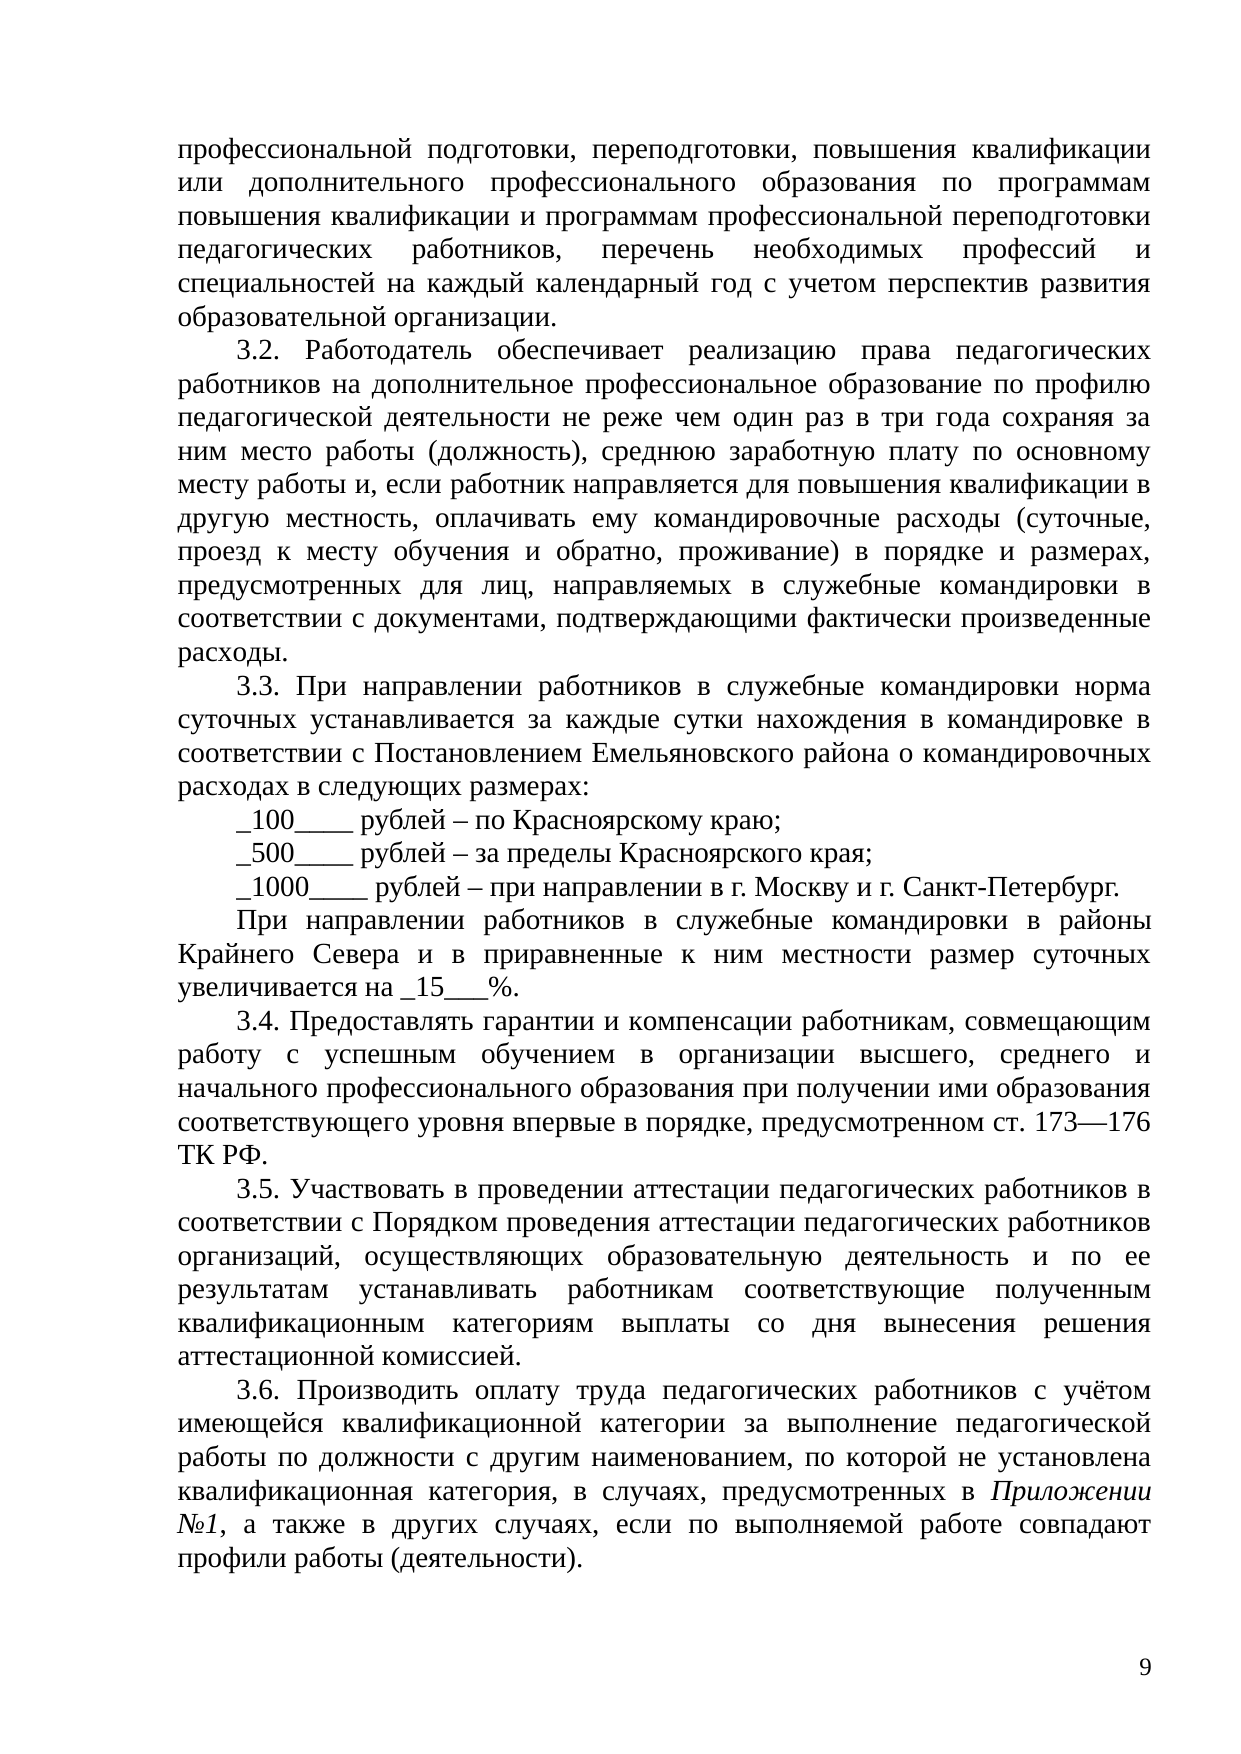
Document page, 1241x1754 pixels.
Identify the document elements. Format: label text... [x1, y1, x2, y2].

text 3.5. Участвовать в проведении аттестации педагогических работников в соответствии с Порядком проведения аттестации педагогических работников организаций, осуществляющих образовательную деятельность и по ее результатам устанавливать работникам соответствующие полученным квалификационным категориям выплаты со дня вынесения решения аттестационной комиссией. [177, 1171, 1152, 1372]
text _500____ рублей – за пределы Красноярского края; [177, 835, 1152, 869]
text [177, 131, 1152, 332]
text 3.4. Предоставлять гарантии и компенсации работникам, совмещающим работу с успешным обучением в организации высшего, среднего и начального профессионального образования при получении ими образования соответствующего уровня впервые в порядке, предусмотренном ст. 173—176 ТК РФ. [177, 1003, 1152, 1171]
text 3.2. Работодатель обеспечивает реализацию права педагогических работников на дополнительное профессиональное образование по профилю педагогической деятельности не реже чем один раз в три года сохраняя за ним место работы (должность), среднюю заработную плату по основному месту работы и, если работник направляется для повышения квалификации в другую местность, оплачивать ему командировочные расходы (суточные, проезд к месту обучения и обратно, проживание) в порядке и размерах, предусмотренных для лиц, направляемых в служебные командировки в соответствии с документами, подтверждающими фактически произведенные расходы. [177, 332, 1152, 668]
text _1000____ рублей – при направлении в г. Москву и г. Санкт-Петербург. [177, 869, 1152, 902]
text 3.6. Производить оплату труда педагогических работников с учётом имеющейся квалификационной категории за выполнение педагогической работы по должности с другим наименованием, по которой не установлена квалификационная категория, в случаях, предусмотренных в Приложении №1, а также в других случаях, если по выполняемой работе совпадают профили работы (деятельности). [177, 1372, 1152, 1573]
text 3.3. При направлении работников в служебные командировки норма суточных устанавливается за каждые сутки нахождения в командировке в соответствии с Постановлением Емельяновского района о командировочных расходах в следующих размерах: [177, 668, 1152, 802]
text _100____ рублей – по Красноярскому краю; [177, 802, 1152, 835]
text При направлении работников в служебные командировки в районы Крайнего Севера и в приравненные к ним местности размер суточных увеличивается на _15___%. [177, 902, 1152, 1003]
